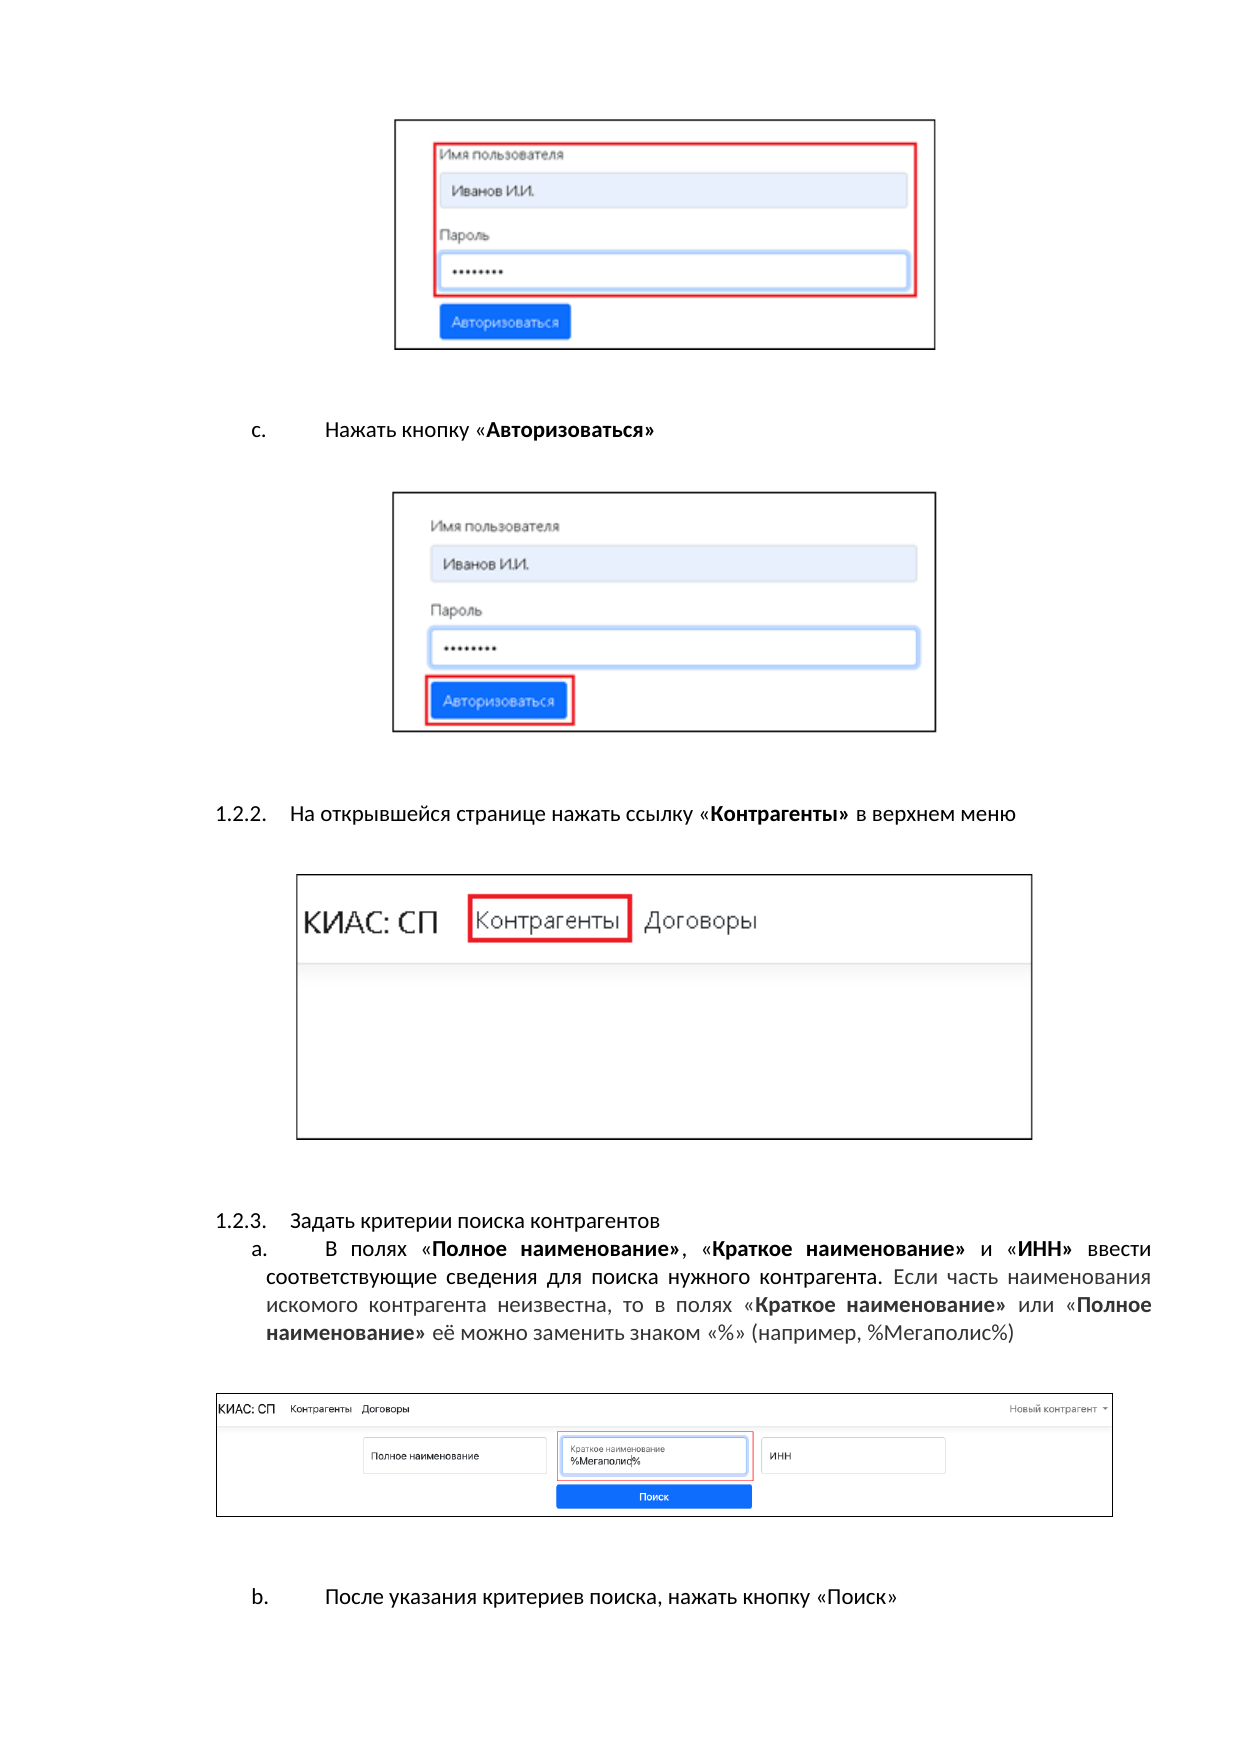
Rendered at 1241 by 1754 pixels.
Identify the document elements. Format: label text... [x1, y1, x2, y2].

picture [391, 490, 938, 734]
list Нажать кнопку «Авторизоваться» [251, 415, 1152, 443]
list Задать критерии поиска контрагентов [215, 1206, 1152, 1234]
picture [296, 874, 1033, 1140]
list На открывшейся странице нажать ссылку «Контрагенты» в верхнем меню [215, 799, 1152, 827]
picture [393, 118, 936, 350]
list В полях «Полное наименование», «Краткое наименование» и «ИНН» ввести соответствующие сведения для поиска нужного контрагента. Если часть наименования искомого контрагента неизвестна, то в полях «Краткое наименование» или «Полное наименование» её можно заменить знаком «%» (например, %Мегаполис%) [251, 1234, 1152, 1346]
picture [217, 1394, 1112, 1516]
list После указания критериев поиска, нажать кнопку «Поиск» [251, 1582, 1152, 1611]
